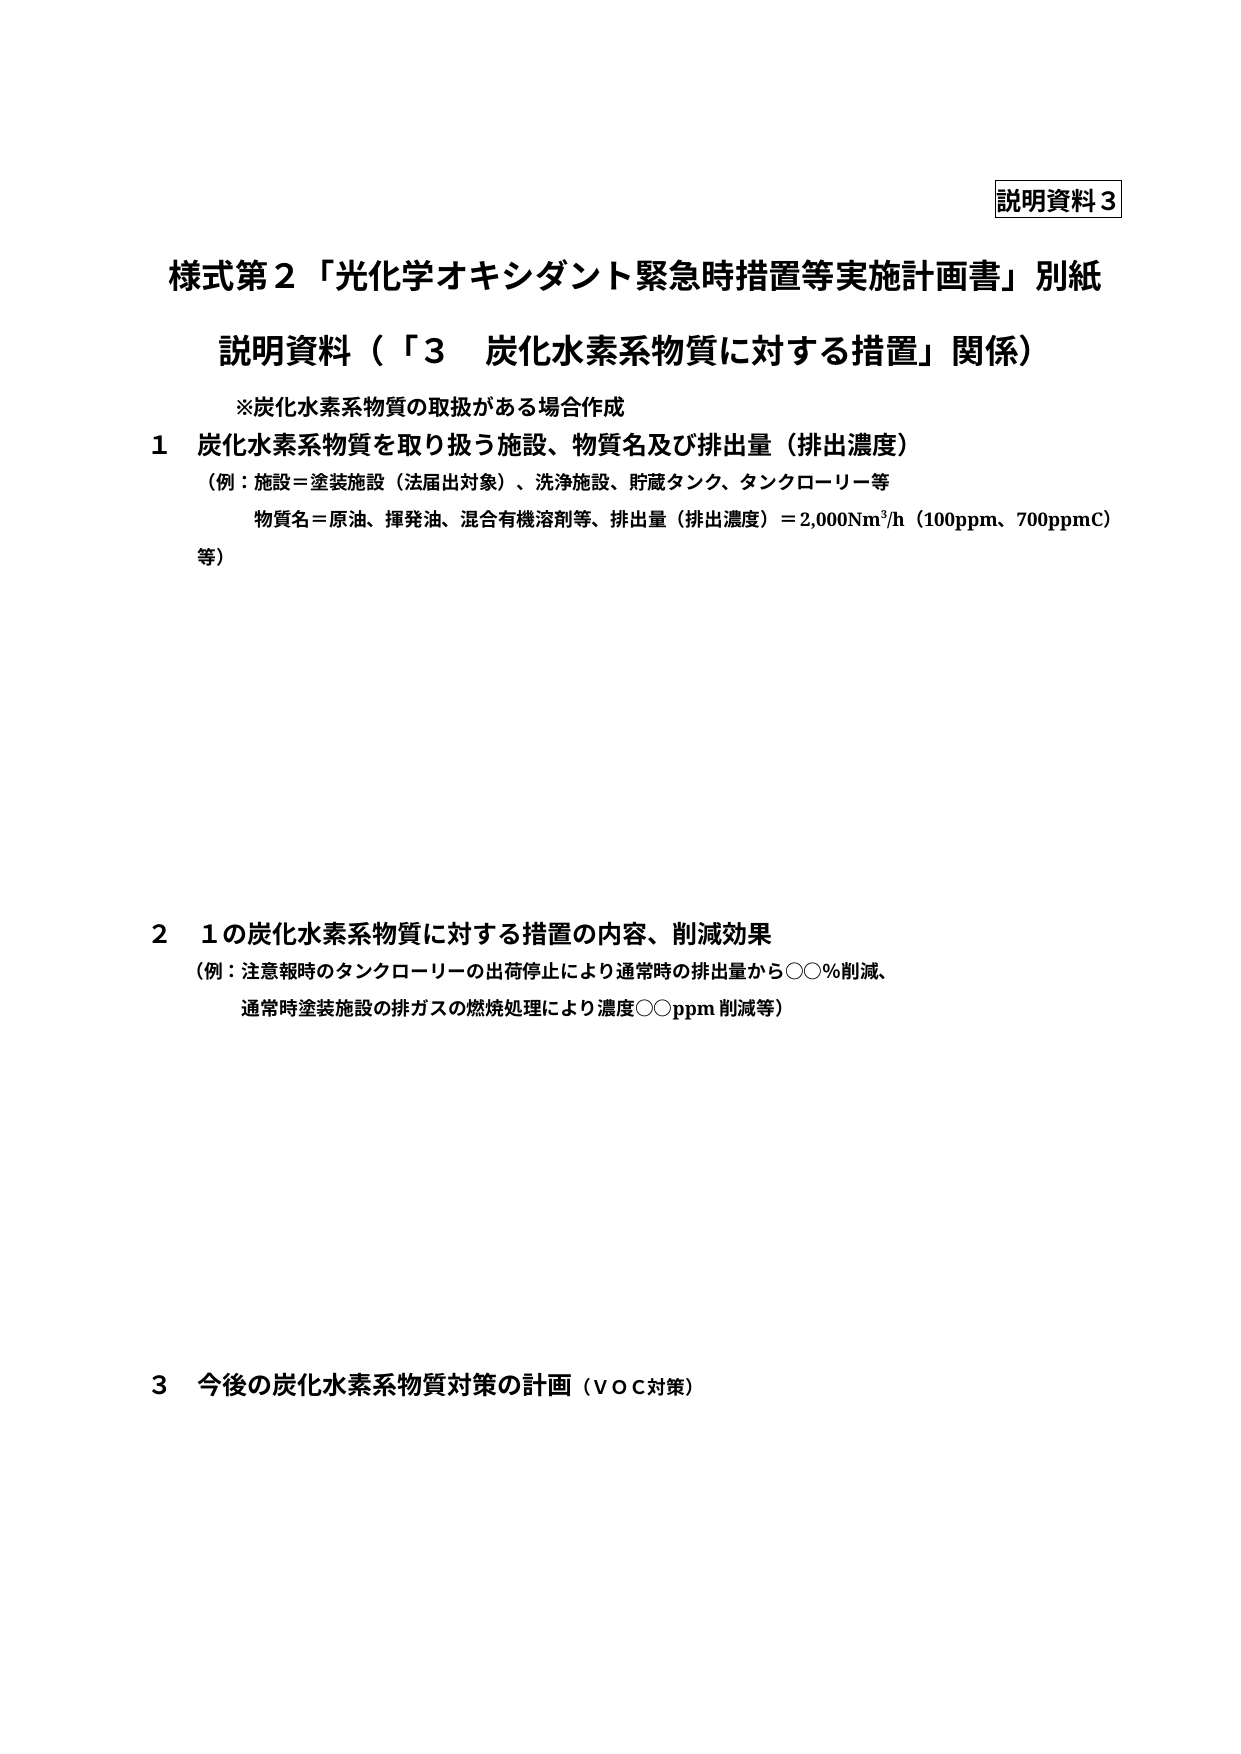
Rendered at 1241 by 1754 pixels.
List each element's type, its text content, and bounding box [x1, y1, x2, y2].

text ２ １の炭化水素系物質に対する措置の内容、削減効果 [148, 913, 1122, 951]
text 様式第２「光化学オキシダント緊急時措置等実施計画書」別紙 [148, 237, 1122, 312]
text 説明資料３ [148, 161, 1122, 237]
text （例：施設＝塗装施設（法届出対象）、洗浄施設、貯蔵タンク、タンクローリー等 [198, 462, 1122, 500]
text 説明資料（「３ 炭化水素系物質に対する措置」関係） [148, 312, 1122, 387]
text 物質名＝原油、揮発油、混合有機溶剤等、排出量（排出濃度）＝2,000Nm3/h（100ppm、700ppmC）等） [198, 500, 1122, 575]
text １ 炭化水素系物質を取り扱う施設、物質名及び排出量（排出濃度） [148, 425, 1122, 462]
text ※炭化水素系物質の取扱がある場合作成 [148, 387, 1122, 425]
text 通常時塗装施設の排ガスの燃焼処理により濃度○○ppm削減等） [185, 989, 1122, 1026]
text ３ 今後の炭化水素系物質対策の計画（ＶＯＣ対策） [148, 1365, 1122, 1402]
text （例：注意報時のタンクローリーの出荷停止により通常時の排出量から○○％削減、 [185, 951, 1122, 989]
